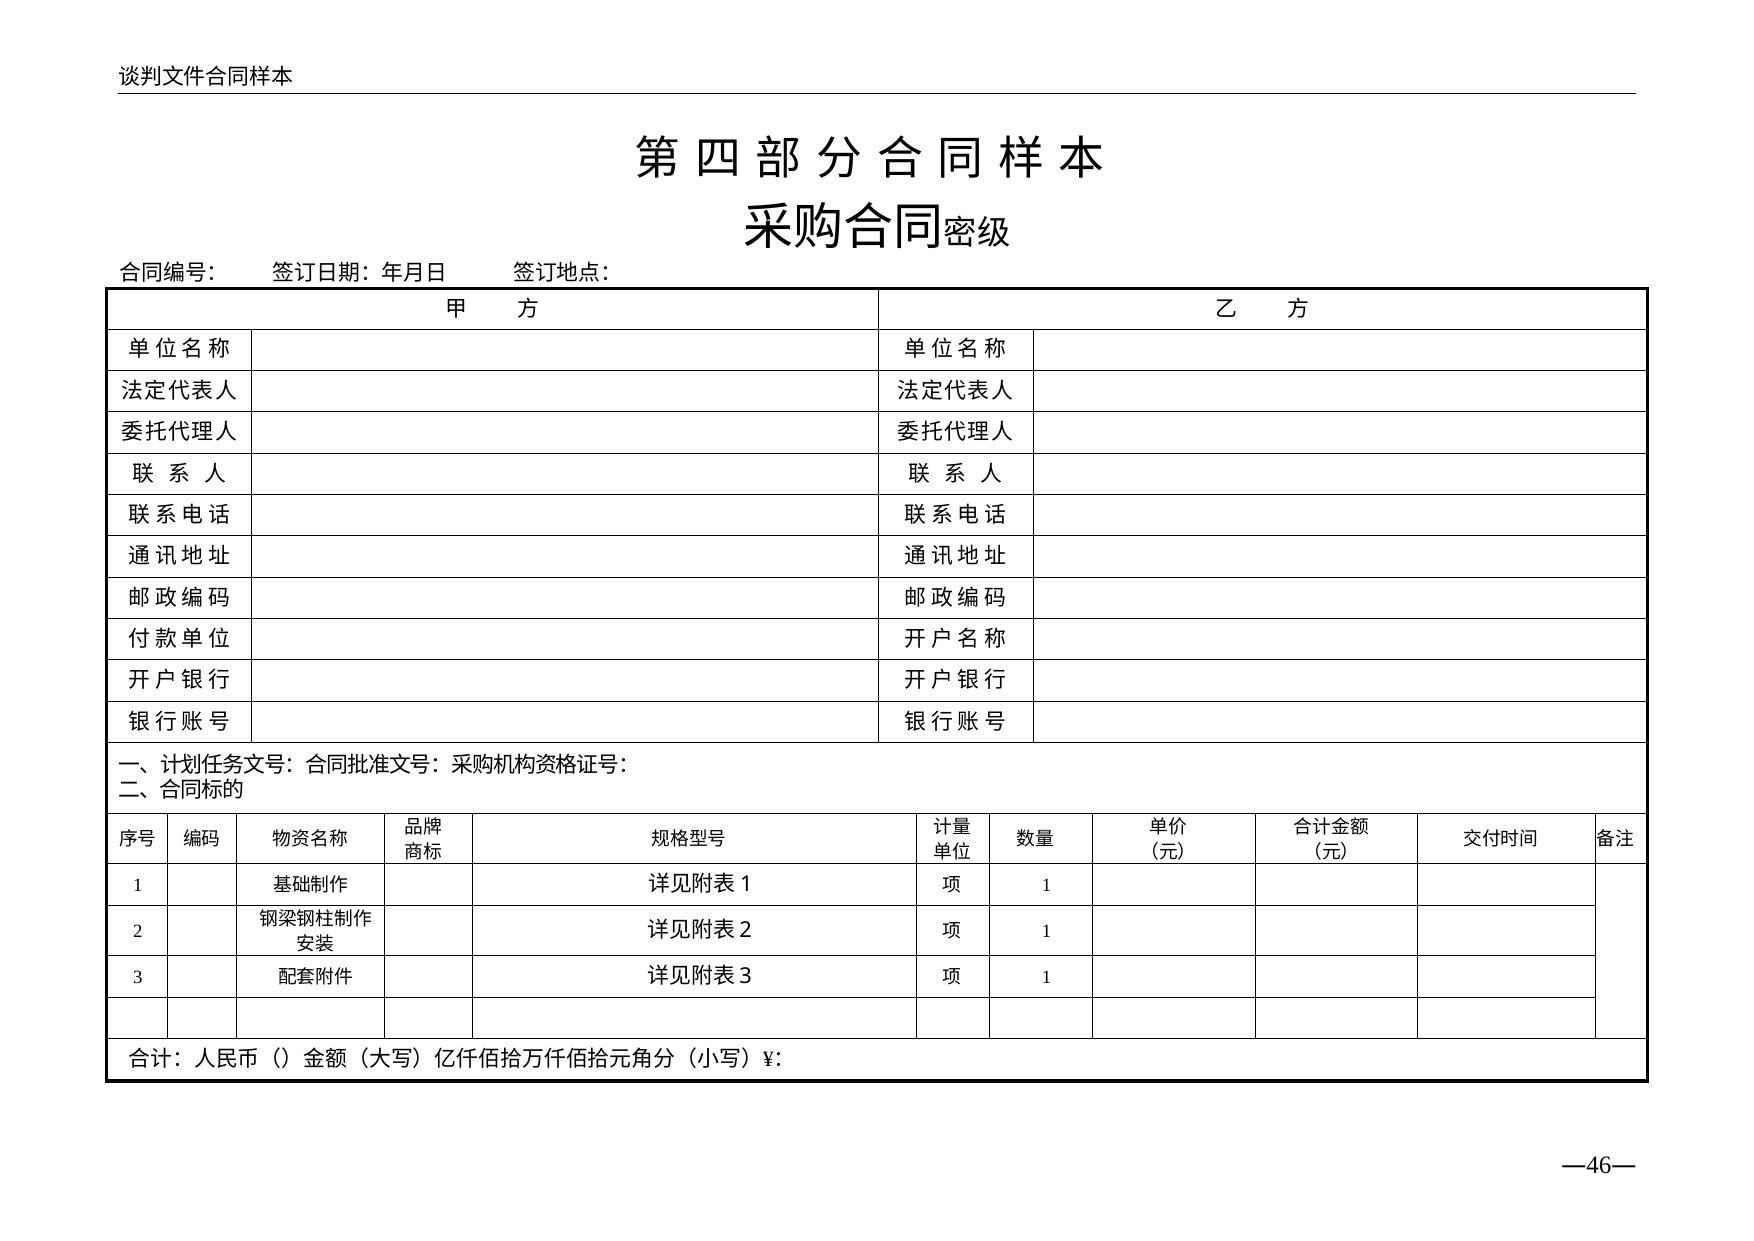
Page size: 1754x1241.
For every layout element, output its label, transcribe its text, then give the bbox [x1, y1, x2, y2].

table_cell [1093, 998, 1255, 1038]
table_cell 序号 [108, 814, 167, 863]
table_cell 项 [917, 956, 989, 997]
table_cell [1256, 998, 1417, 1038]
table_cell [1418, 906, 1595, 955]
text 采购合同密级 [119, 197, 1635, 256]
table_cell 联系人 [108, 454, 251, 494]
table_cell [1093, 864, 1255, 905]
table_cell 编码 [168, 814, 236, 863]
table_cell 3 [108, 956, 167, 997]
table_cell 1 [108, 864, 167, 905]
table_cell [1256, 906, 1417, 955]
table_cell [168, 906, 236, 955]
table_cell 邮政编码 [108, 578, 251, 618]
table_cell 一、计划任务文号：合同批准文号：采购机构资格证号： 二、合同标的 [108, 743, 1646, 813]
table_cell [1596, 864, 1646, 1038]
table_cell 项 [917, 864, 989, 905]
table_cell [1034, 330, 1646, 370]
table_cell 1 [990, 906, 1092, 955]
table_cell 1 [990, 864, 1092, 905]
table_cell 法定代表人 [108, 371, 251, 411]
table_cell 委托代理人 [879, 412, 1033, 452]
table_cell [385, 998, 472, 1038]
table_cell [1418, 956, 1595, 997]
table_cell [252, 454, 878, 494]
table_cell 开户银行 [108, 660, 251, 701]
table_cell [1256, 864, 1417, 905]
table_cell [385, 906, 472, 955]
table_header 乙 方 [879, 290, 1646, 328]
table_cell [917, 998, 989, 1038]
table_cell 详见附表3 [473, 956, 916, 997]
table_cell [1034, 619, 1646, 659]
table_cell 联系人 [879, 454, 1033, 494]
table_cell 邮政编码 [879, 578, 1033, 618]
table_cell 2 [108, 906, 167, 955]
table_cell 基础制作 [237, 864, 384, 905]
table_cell 委托代理人 [108, 412, 251, 452]
table_cell 详见附表2 [473, 906, 916, 955]
table_cell [252, 702, 878, 742]
table_cell 数量 [990, 814, 1092, 863]
table_cell [252, 371, 878, 411]
table_cell 开户名称 [879, 619, 1033, 659]
table_cell [252, 619, 878, 659]
table_cell 开户银行 [879, 660, 1033, 701]
table_cell [252, 412, 878, 452]
table_cell 单位名称 [108, 330, 251, 370]
table_cell 银行账号 [879, 702, 1033, 742]
table_cell [385, 956, 472, 997]
table_cell [1034, 495, 1646, 535]
table_cell [168, 956, 236, 997]
text 第四部分合同样本 [119, 112, 1635, 197]
table_cell [1034, 702, 1646, 742]
table_cell 计量 单位 [917, 814, 989, 863]
table_cell 通讯地址 [108, 536, 251, 577]
table_cell [990, 998, 1092, 1038]
table_cell [1034, 371, 1646, 411]
table_cell 联系电话 [879, 495, 1033, 535]
table_cell [168, 998, 236, 1038]
table_cell 1 [990, 956, 1092, 997]
table_cell [1034, 578, 1646, 618]
table_cell 备注 [1596, 814, 1646, 863]
table_cell 法定代表人 [879, 371, 1033, 411]
table_header 甲 方 [108, 290, 878, 328]
table_cell 单价 （元） [1093, 814, 1255, 863]
table_cell [1093, 906, 1255, 955]
table_cell [1256, 956, 1417, 997]
table_cell [252, 578, 878, 618]
table_cell [385, 864, 472, 905]
table_cell 通讯地址 [879, 536, 1033, 577]
table_cell 单位名称 [879, 330, 1033, 370]
text 合同编号： 签订日期：年月日 签订地点： [119, 256, 1635, 287]
table_cell 交付时间 [1418, 814, 1595, 863]
table_cell 银行账号 [108, 702, 251, 742]
table_cell 规格型号 [473, 814, 916, 863]
table_cell [252, 495, 878, 535]
table_cell 品牌 商标 [385, 814, 472, 863]
table_cell 项 [917, 906, 989, 955]
table_cell [1034, 660, 1646, 701]
table_cell 联系电话 [108, 495, 251, 535]
table_cell 物资名称 [237, 814, 384, 863]
table_cell [1034, 454, 1646, 494]
table_cell 配套附件 [237, 956, 384, 997]
table_cell [237, 998, 384, 1038]
table_cell [1034, 536, 1646, 577]
table_cell [1093, 956, 1255, 997]
table_cell 付款单位 [108, 619, 251, 659]
table_cell 钢梁钢柱制作安装 [237, 906, 384, 955]
table_cell [473, 998, 916, 1038]
table_cell 合计：人民币（）金额（大写）亿仟佰拾万仟佰拾元角分（小写）¥： [108, 1039, 1646, 1079]
table_cell [168, 864, 236, 905]
table_cell 详见附表1 [473, 864, 916, 905]
table_cell [108, 998, 167, 1038]
table_cell [252, 536, 878, 577]
table_cell [252, 330, 878, 370]
table_cell [1034, 412, 1646, 452]
table_cell [1418, 864, 1595, 905]
table_cell 合计金额 （元） [1256, 814, 1417, 863]
table_cell [252, 660, 878, 701]
table_cell [1418, 998, 1595, 1038]
